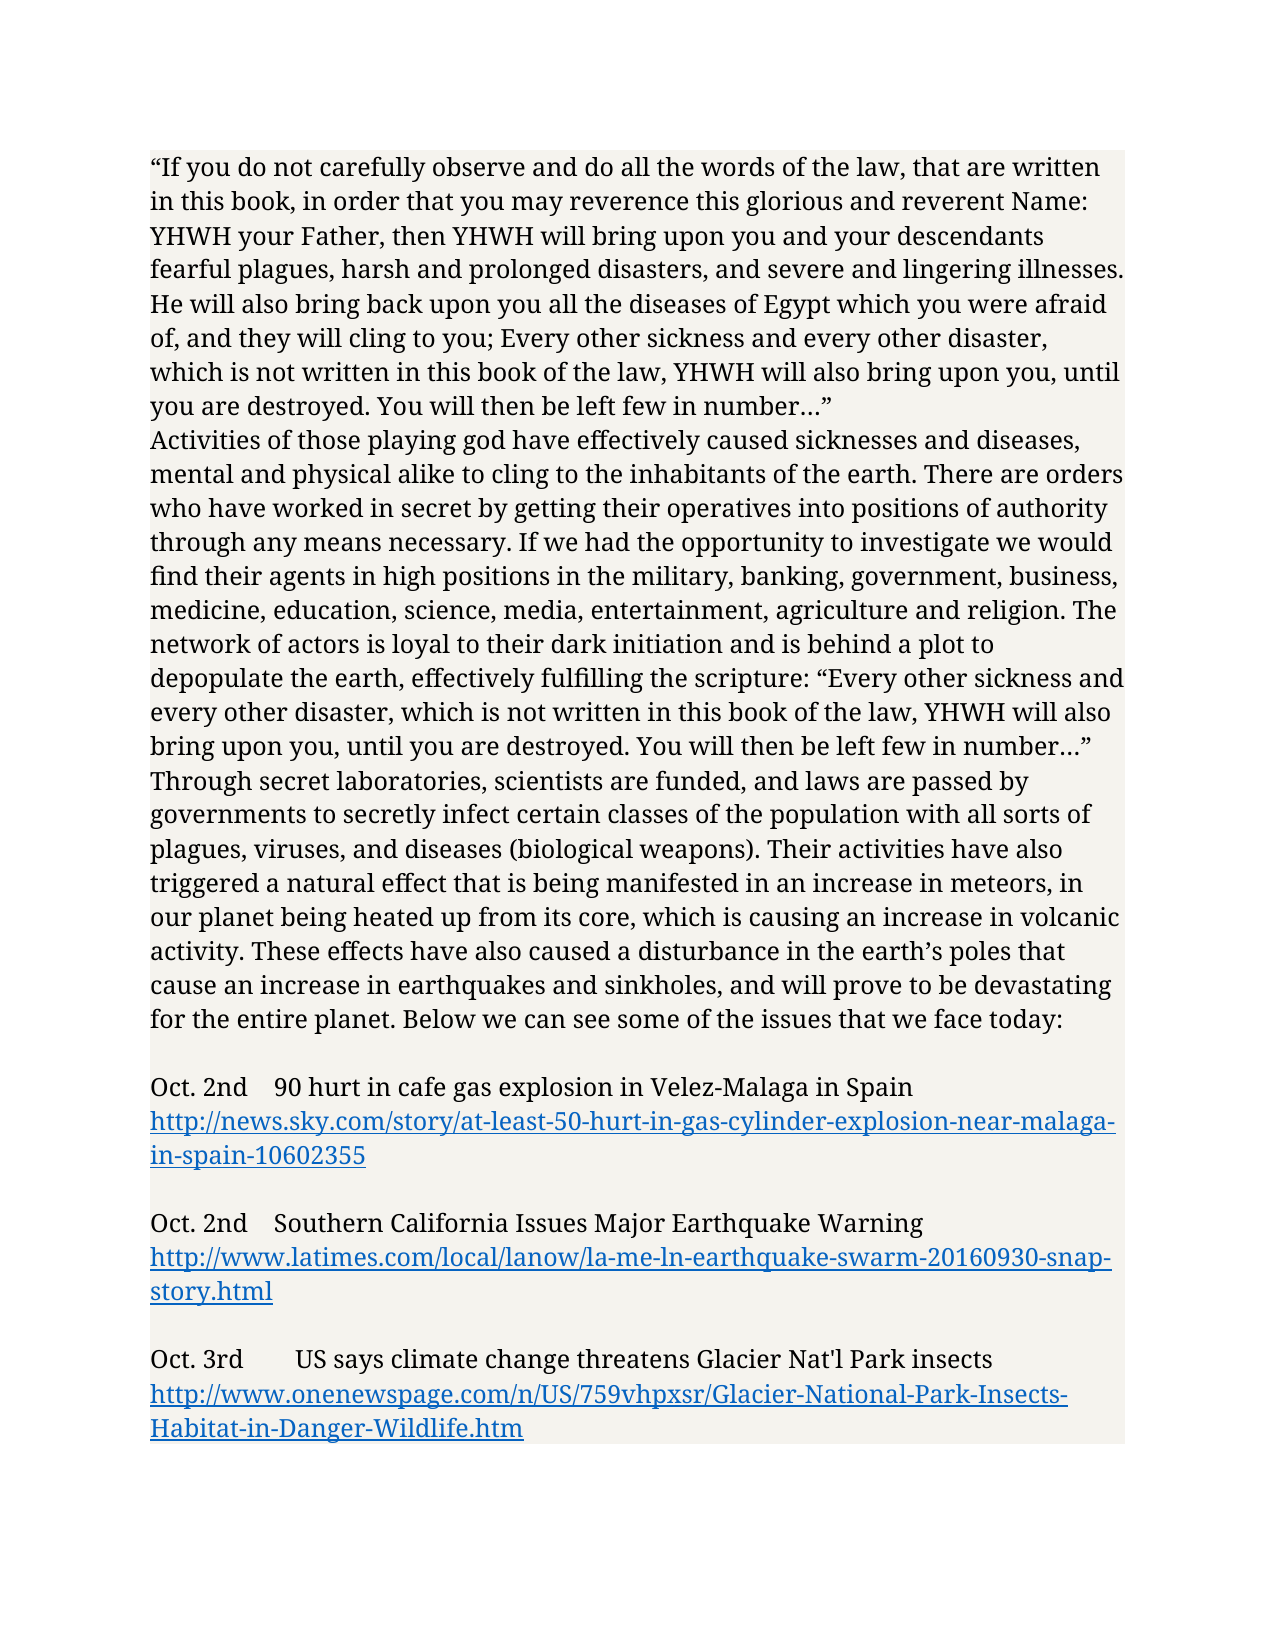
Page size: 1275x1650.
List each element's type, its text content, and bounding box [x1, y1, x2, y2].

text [150, 150, 1125, 1172]
text Oct. 2nd Southern California Issues Major Earthquake Warning http://www.latimes.com/local/lanow/la-me-ln-earthquake-swarm-20160930-snap-story.html [150, 1172, 1125, 1308]
